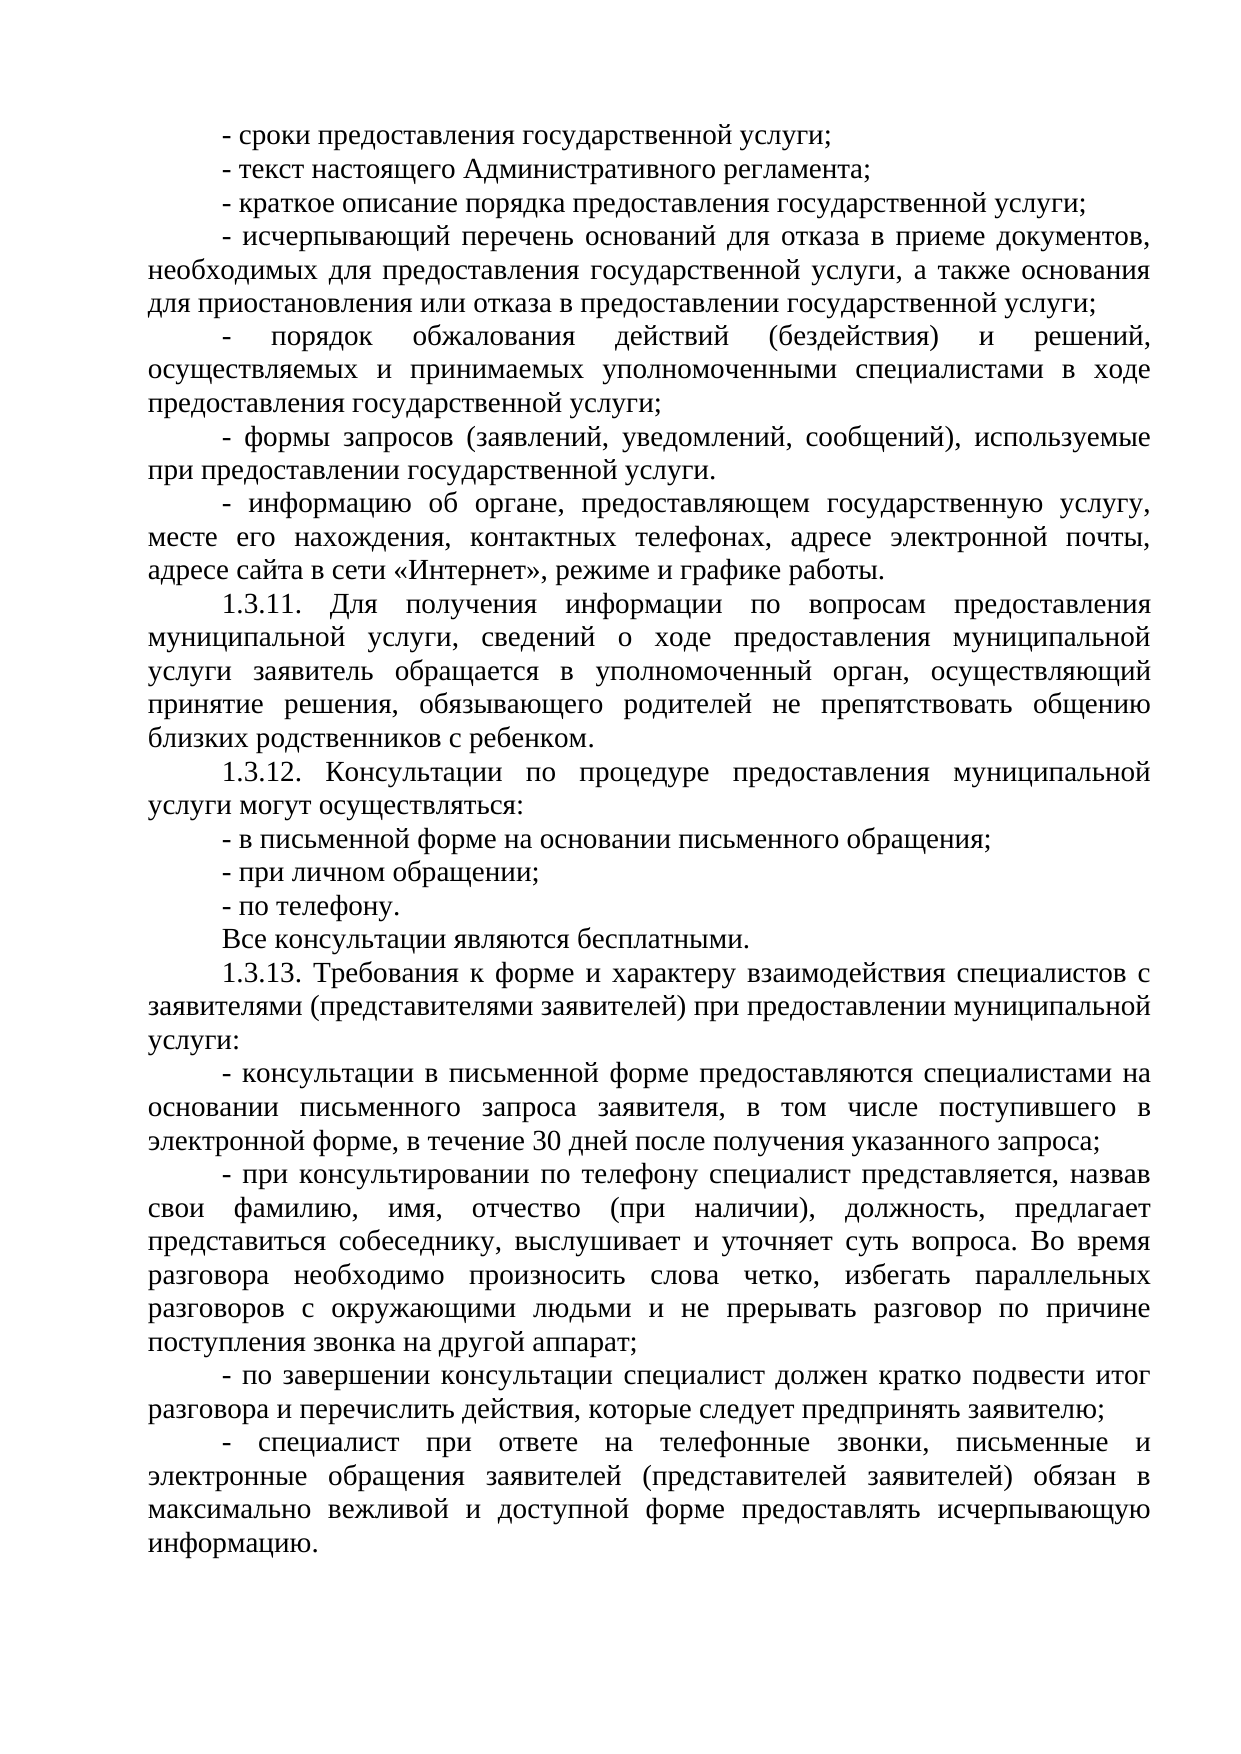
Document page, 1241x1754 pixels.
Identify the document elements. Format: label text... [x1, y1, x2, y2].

list - формы запросов (заявлений, уведомлений, сообщений), используемые при предоставлении государственной услуги. [148, 419, 1152, 486]
list - краткое описание порядка предоставления государственной услуги; [148, 185, 1152, 218]
text Все консультации являются бесплатными. [148, 921, 1152, 955]
text - текст настоящего Административного регламента; [148, 151, 1152, 185]
text 1.3.11. Для получения информации по вопросам предоставления муниципальной услуги, сведений о ходе предоставления муниципальной услуги заявитель обращается в уполномоченный орган, осуществляющий принятие решения, обязывающего родителей не препятствовать общению близких родственников с ребенком. [148, 586, 1152, 754]
text - при личном обращении; [148, 854, 1152, 888]
text - при консультировании по телефону специалист представляется, назвав свои фамилию, имя, отчество (при наличии), должность, предлагает представиться собеседнику, выслушивает и уточняет суть вопроса. Во время разговора необходимо произносить слова четко, избегать параллельных разговоров с окружающими людьми и не прерывать разговор по причине поступления звонка на другой аппарат; [148, 1156, 1152, 1357]
text - порядок обжалования действий (бездействия) и решений, осуществляемых и принимаемых уполномоченными специалистами в ходе предоставления государственной услуги; [148, 319, 1152, 419]
text - сроки предоставления государственной услуги; [148, 118, 1152, 151]
text - информацию об органе, предоставляющем государственную услугу, месте его нахождения, контактных телефонах, адресе электронной почты, адресе сайта в сети «Интернет», режиме и графике работы. [148, 486, 1152, 586]
text 1.3.12. Консультации по процедуре предоставления муниципальной услуги могут осуществляться: [148, 754, 1152, 821]
text - специалист при ответе на телефонные звонки, письменные и электронные обращения заявителей (представителей заявителей) обязан в максимально вежливой и доступной форме предоставлять исчерпывающую информацию. [148, 1424, 1152, 1559]
text - по завершении консультации специалист должен кратко подвести итог разговора и перечислить действия, которые следует предпринять заявителю; [148, 1357, 1152, 1424]
text 1.3.13. Требования к форме и характеру взаимодействия специалистов с заявителями (представителями заявителей) при предоставлении муниципальной услуги: [148, 955, 1152, 1056]
text - в письменной форме на основании письменного обращения; [148, 821, 1152, 854]
text - консультации в письменной форме предоставляются специалистами на основании письменного запроса заявителя, в том числе поступившего в электронной форме, в течение 30 дней после получения указанного запроса; [148, 1056, 1152, 1156]
list - исчерпывающий перечень оснований для отказа в приеме документов, необходимых для предоставления государственной услуги, а также основания для приостановления или отказа в предоставлении государственной услуги; [148, 218, 1152, 319]
text - по телефону. [148, 888, 1152, 921]
